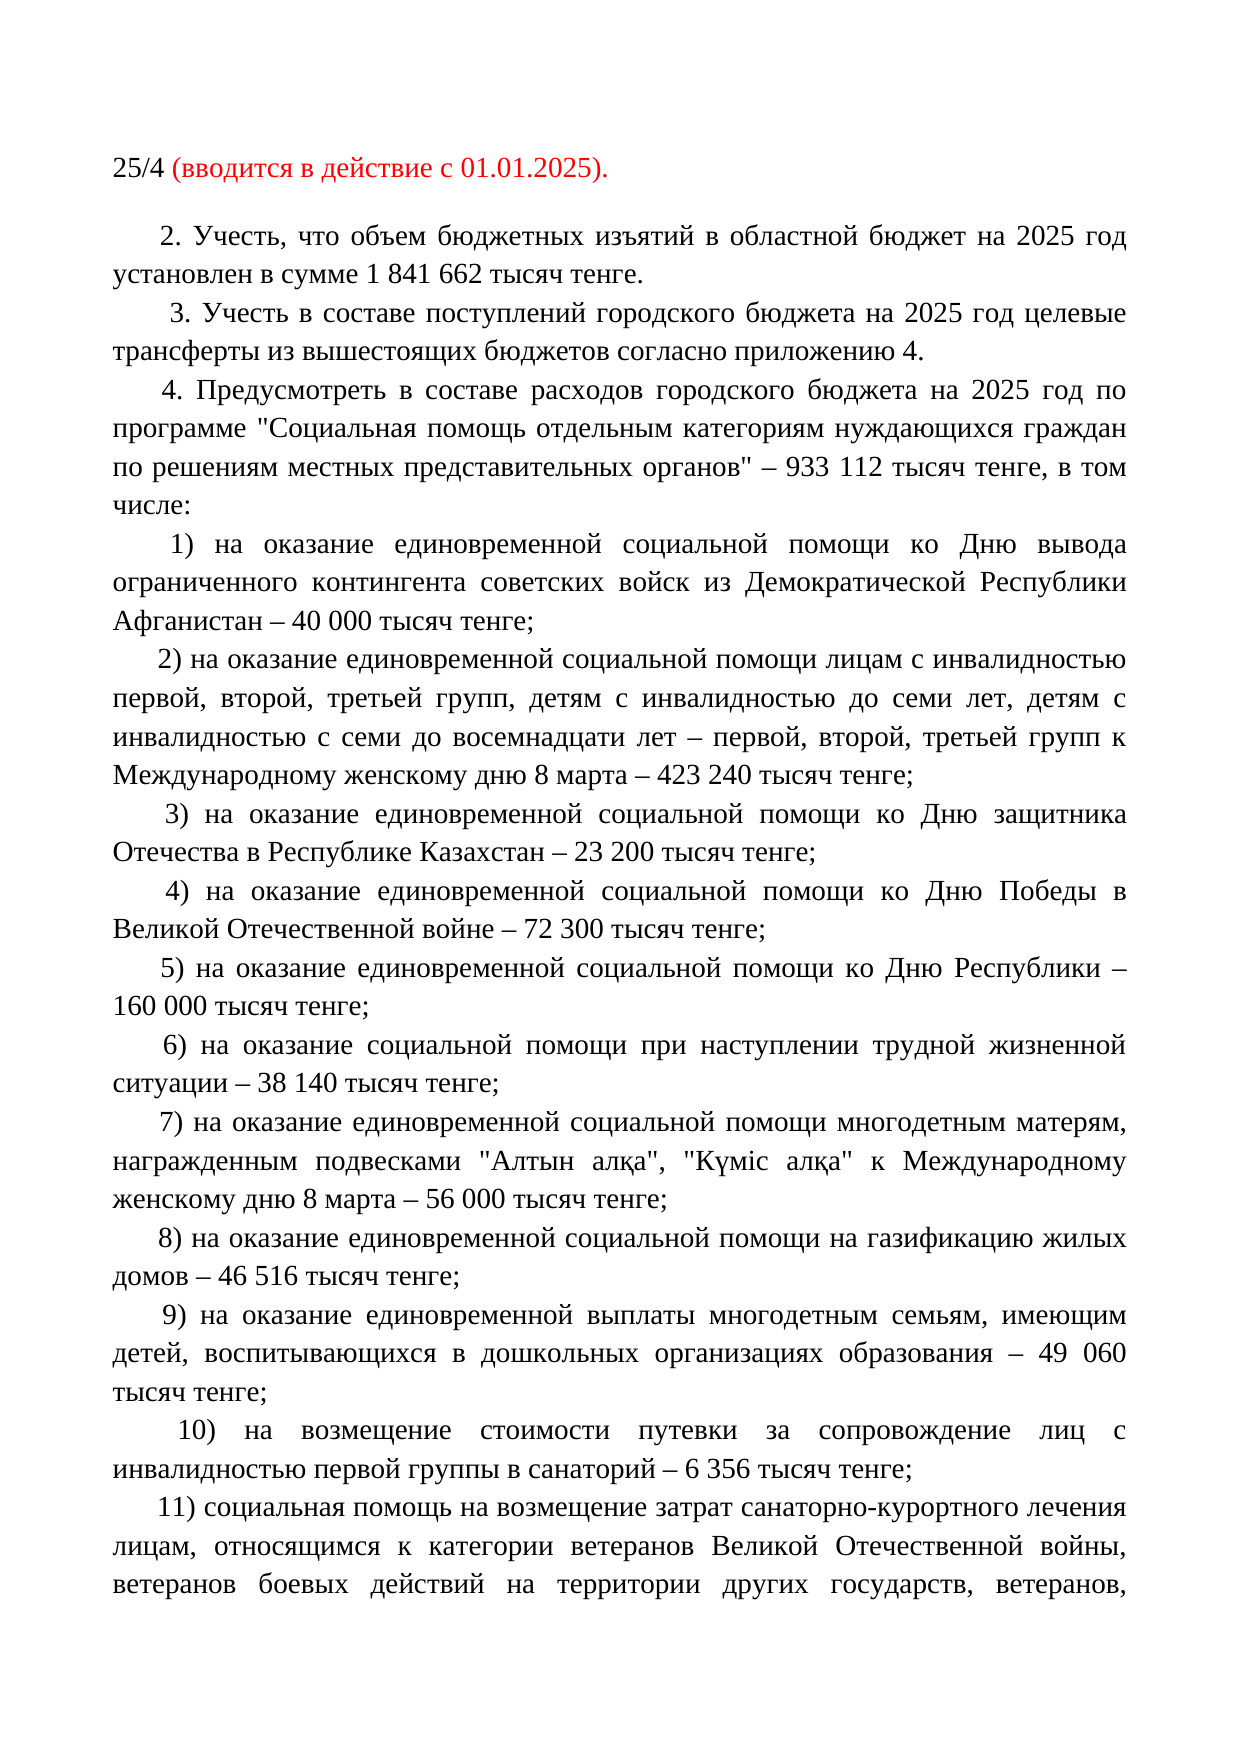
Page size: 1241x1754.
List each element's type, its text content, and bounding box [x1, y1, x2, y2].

text 3) на оказание единовременной социальной помощи ко Дню защитника Отечества в Республике Казахстан – 23 200 тысяч тенге; [112, 796, 1128, 868]
text 2) на оказание единовременной социальной помощи лицам с инвалидностью первой, второй, третьей групп, детям с инвалидностью до семи лет, детям с инвалидностью с семи до восемнадцати лет – первой, второй, третьей групп к Международному женскому дню 8 марта – 423 240 тысяч тенге; [112, 642, 1128, 791]
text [112, 1489, 1128, 1600]
text 6) на оказание социальной помощи при наступлении трудной жизненной ситуации – 38 140 тысяч тенге; [112, 1027, 1128, 1099]
text 4. Предусмотреть в составе расходов городского бюджета на 2025 год по программе "Социальная помощь отдельным категориям нуждающихся граждан по решениям местных представительных органов" – 933 112 тысяч тенге, в том числе: [112, 372, 1128, 521]
text 5) на оказание единовременной социальной помощи ко Дню Республики – 160 000 тысяч тенге; [112, 950, 1128, 1022]
text 9) на оказание единовременной выплаты многодетным семьям, имеющим детей, воспитывающихся в дошкольных организациях образования – 49 060 тысяч тенге; [112, 1297, 1128, 1407]
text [112, 150, 1128, 214]
text 10) на возмещение стоимости путевки за сопровождение лиц с инвалидностью первой группы в санаторий – 6 356 тысяч тенге; [112, 1412, 1128, 1484]
text 3. Учесть в составе поступлений городского бюджета на 2025 год целевые трансферты из вышестоящих бюджетов согласно приложению 4. [112, 295, 1128, 367]
text 7) на оказание единовременной социальной помощи многодетным матерям, награжденным подвесками "Алтын алқа", "Күміс алқа" к Международному женскому дню 8 марта – 56 000 тысяч тенге; [112, 1104, 1128, 1215]
text 8) на оказание единовременной социальной помощи на газификацию жилых домов – 46 516 тысяч тенге; [112, 1220, 1128, 1292]
text 4) на оказание единовременной социальной помощи ко Дню Победы в Великой Отечественной войне – 72 300 тысяч тенге; [112, 873, 1128, 945]
text 1) на оказание единовременной социальной помощи ко Дню вывода ограниченного контингента советских войск из Демократической Республики Афганистан – 40 000 тысяч тенге; [112, 526, 1128, 637]
text 2. Учесть, что объем бюджетных изъятий в областной бюджет на 2025 год установлен в сумме 1 841 662 тысяч тенге. [112, 218, 1128, 290]
